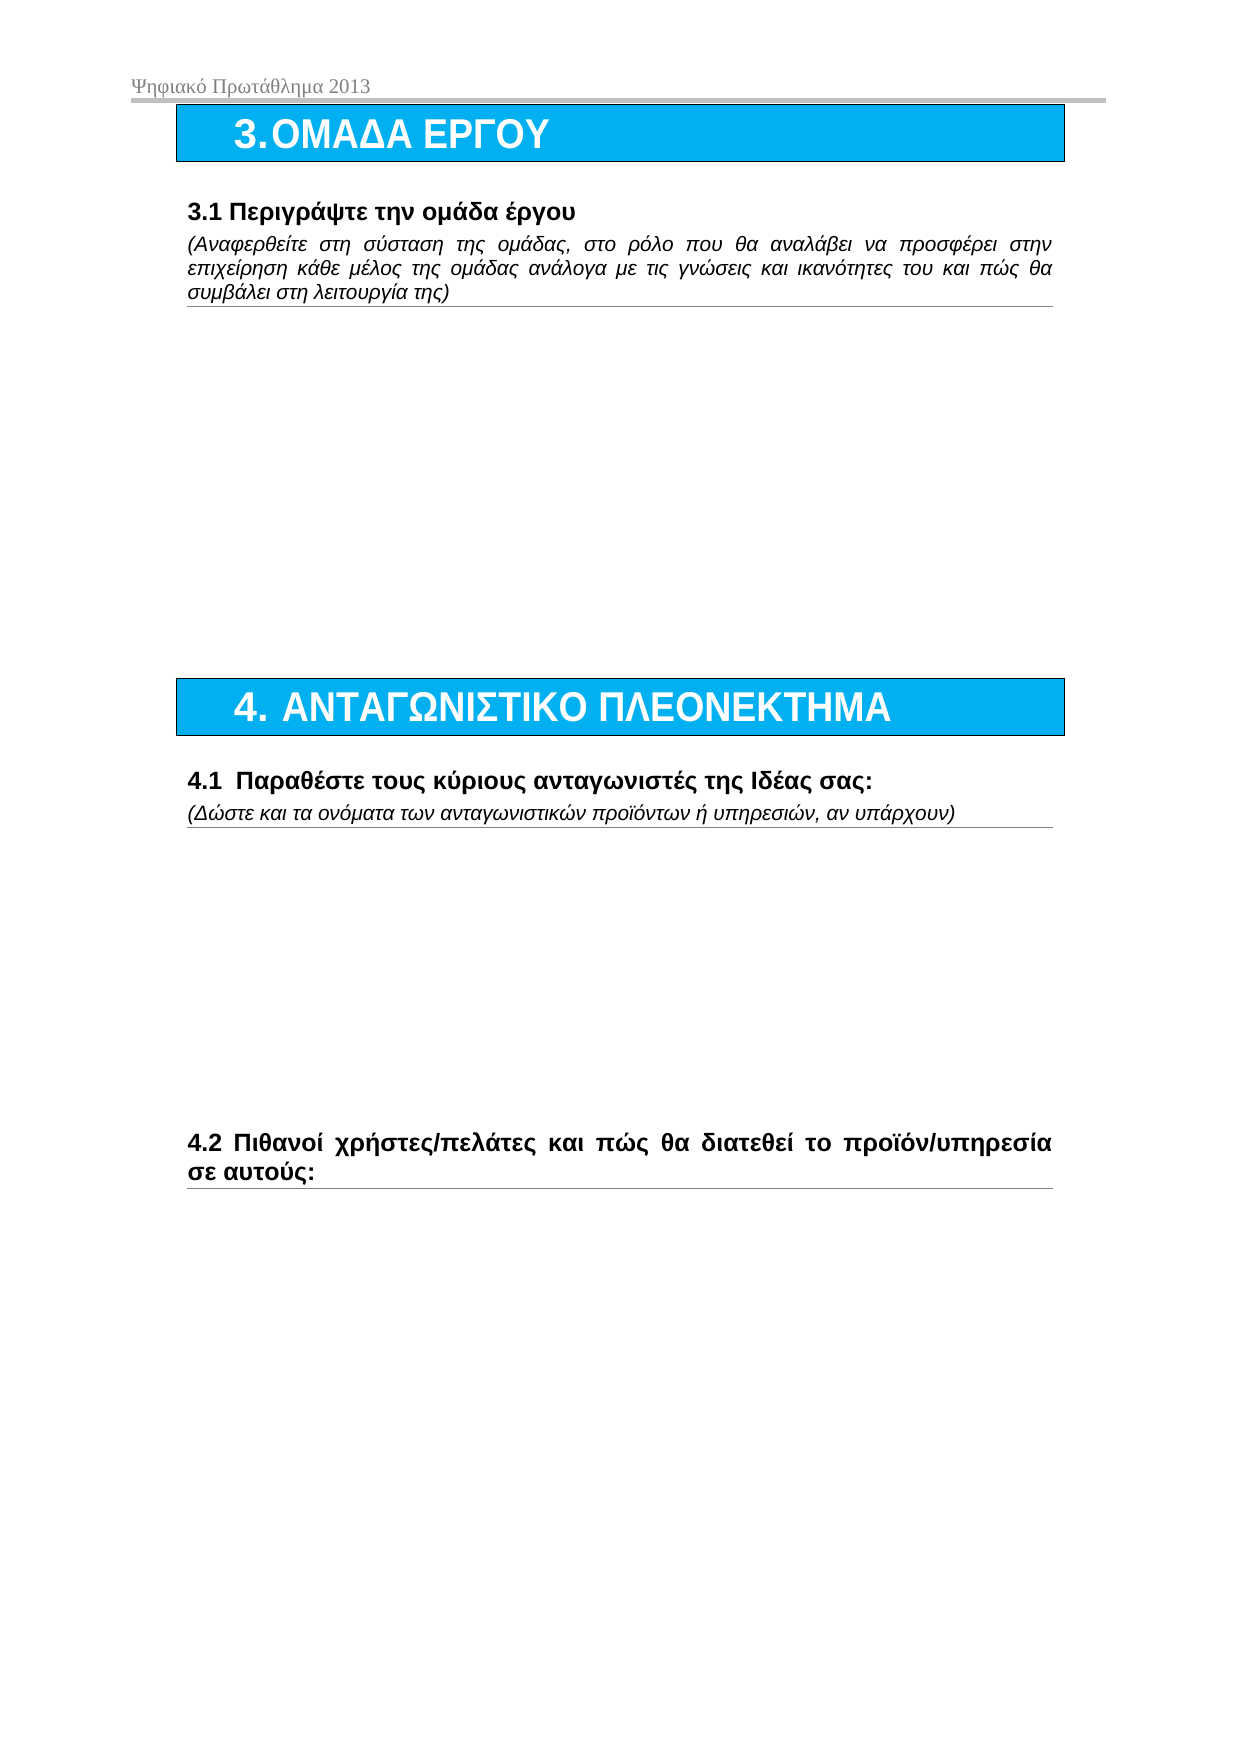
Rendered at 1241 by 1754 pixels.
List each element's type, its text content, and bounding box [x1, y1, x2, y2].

text (Αναφερθείτε στη σύσταση της ομάδας, στο ρόλο που θα αναλάβει να προσφέρει στην επιχείρηση κάθε μέλος της ομάδας ανάλογα με τις γνώσεις και ικανότητες του και πώς θα συμβάλει στη λειτουργία της) [187, 232, 1053, 306]
text (Δώστε και τα ονόματα των ανταγωνιστικών προϊόντων ή υπηρεσιών, αν υπάρχουν) [187, 801, 1053, 827]
table_header ΑΝΤΑΓΩΝΙΣΤΙΚΟ ΠΛΕΟΝΕΚΤΗΜΑ [177, 679, 1064, 735]
text 3.1 Περιγράψτε την ομάδα έργου [187, 197, 1053, 225]
text 4.1 Παραθέστε τους κύριους ανταγωνιστές της Ιδέας σας: [187, 766, 1053, 795]
text 4.2 Πιθανοί χρήστες/πελάτες και πώς θα διατεθεί το προϊόν/υπηρεσία σε αυτούς: [187, 1128, 1053, 1188]
table_header ΟΜΑΔΑ ΕΡΓΟΥ [177, 105, 1064, 161]
